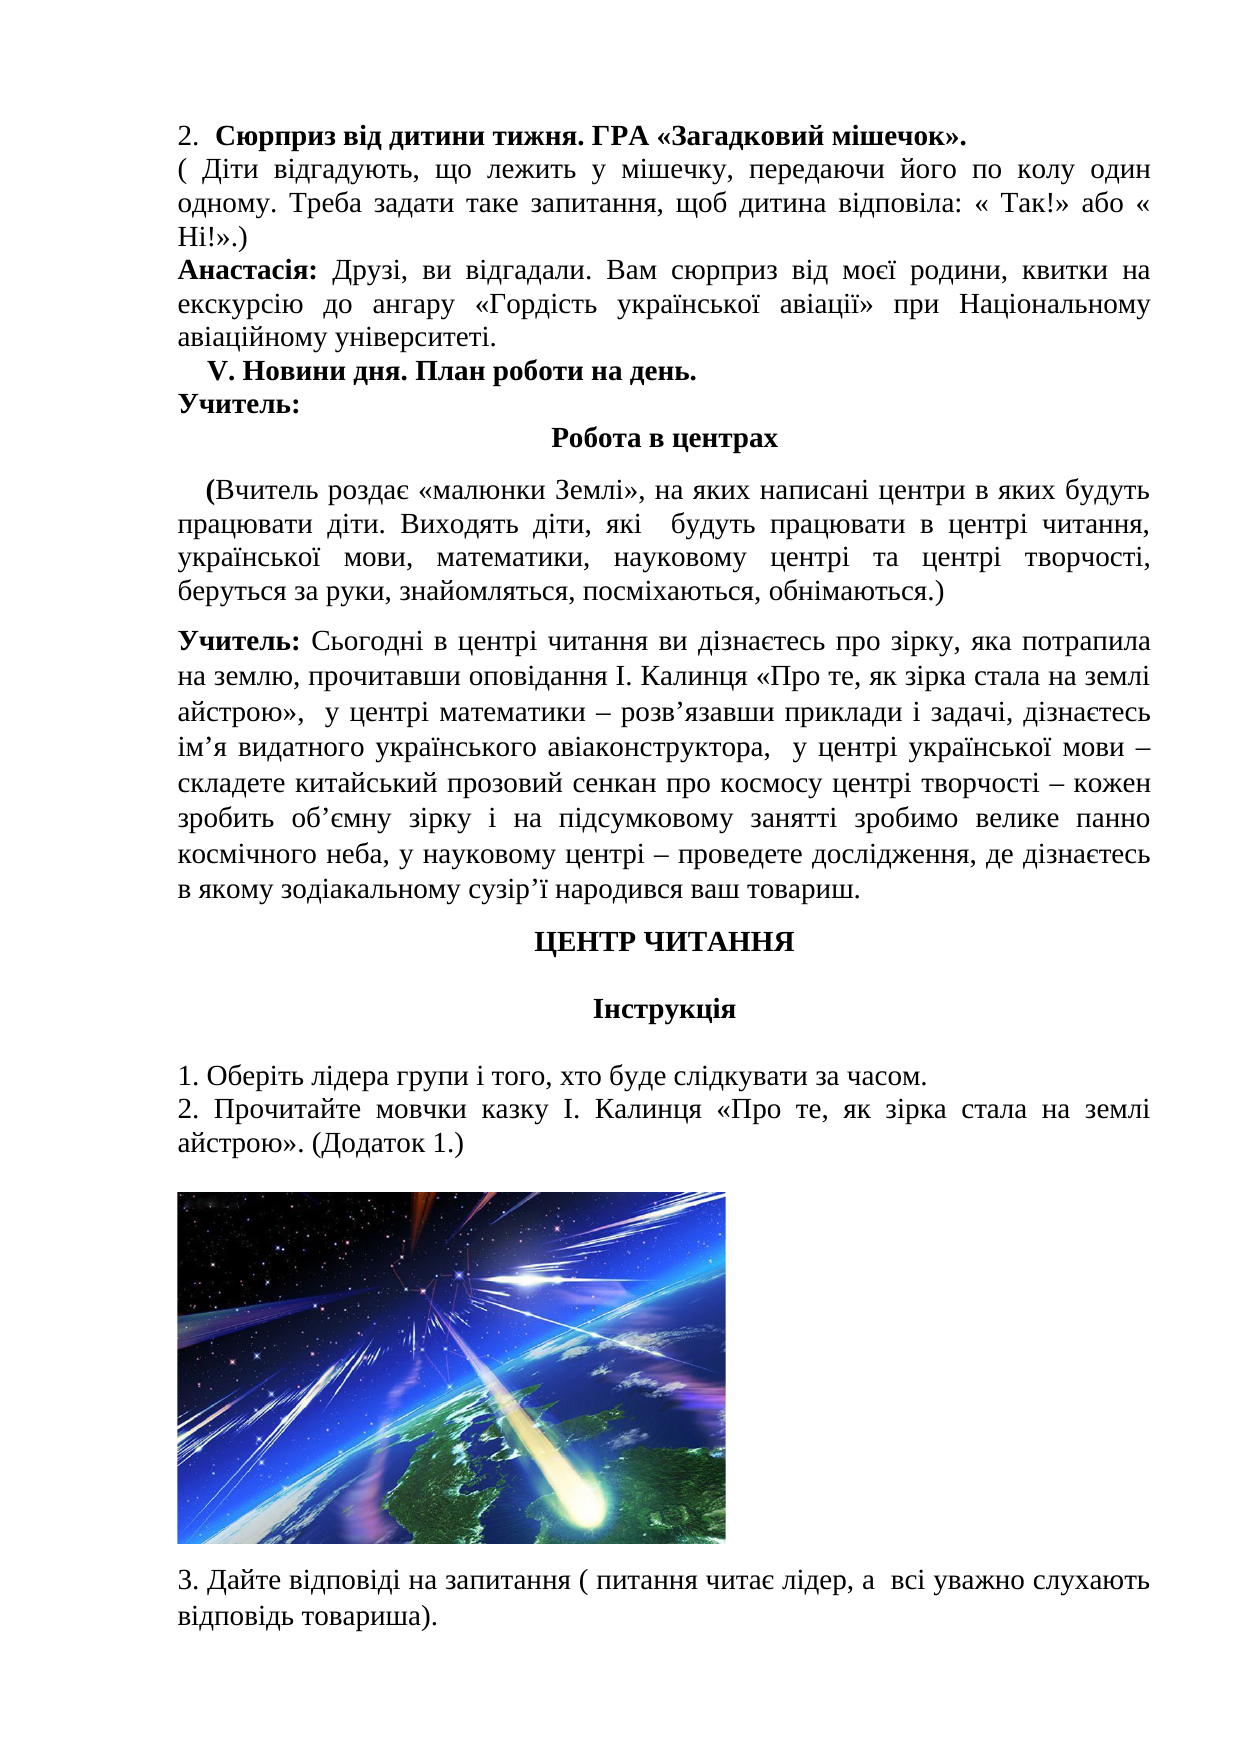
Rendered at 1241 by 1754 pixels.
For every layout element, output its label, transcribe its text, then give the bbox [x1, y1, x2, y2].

text V. Новини дня. План роботи на день. [177, 353, 1152, 386]
text (Вчитель роздає «малюнки Землі», на яких написані центри в яких будуть працювати діти. Виходять діти, які будуть працювати в центрі читання, української мови, математики, науковому центрі та центрі творчості, беруться за руки, знайомляться, посміхаються, обнімаються.) [177, 472, 1152, 606]
list Сюрприз від дитини тижня. ГРА «Загадковий мішечок». [177, 118, 1152, 152]
text Інструкція [177, 991, 1152, 1024]
text 3. Дайте відповіді на запитання ( питання читає лідер, а всі уважно слухають відповідь товариша). [177, 1562, 1152, 1631]
text Учитель: Сьогодні в центрі читання ви дізнаєтесь про зірку, яка потрапила на землю, прочитавши оповідання І. Калинця «Про те, як зірка стала на землі айстрою», у центрі математики – розв’язавши приклади і задачі, дізнаєтесь ім’я видатного українського авіаконструктора, у центрі української мови – складете китайський прозовий сенкан про космосу центрі творчості – кожен зробить об’ємну зірку і на підсумковому занятті зробимо велике панно космічного неба, у науковому центрі – проведете дослідження, де дізнаєтесь в якому зодіакальному сузір’ї народився ваш товариш. [177, 623, 1152, 905]
text ЦЕНТР ЧИТАННЯ [177, 924, 1152, 957]
text Анастасія: Друзі, ви відгадали. Вам сюрприз від моєї родини, квитки на екскурсію до ангару «Гордість української авіації» при Національному авіаційному університеті. [177, 252, 1152, 353]
picture [177, 1192, 726, 1544]
text ( Діти відгадують, що лежить у мішечку, передаючи його по колу один одному. Треба задати таке запитання, щоб дитина відповіла: « Так!» або « Ні!».) [177, 152, 1152, 252]
text 2. Прочитайте мовчки казку І. Калинця «Про те, як зірка стала на землі айстрою». (Додаток 1.) [177, 1092, 1152, 1159]
text Робота в центрах [177, 420, 1152, 453]
text 1. Оберіть лідера групи і того, хто буде слідкувати за часом. [177, 1058, 1152, 1092]
text Учитель: [177, 386, 1152, 420]
